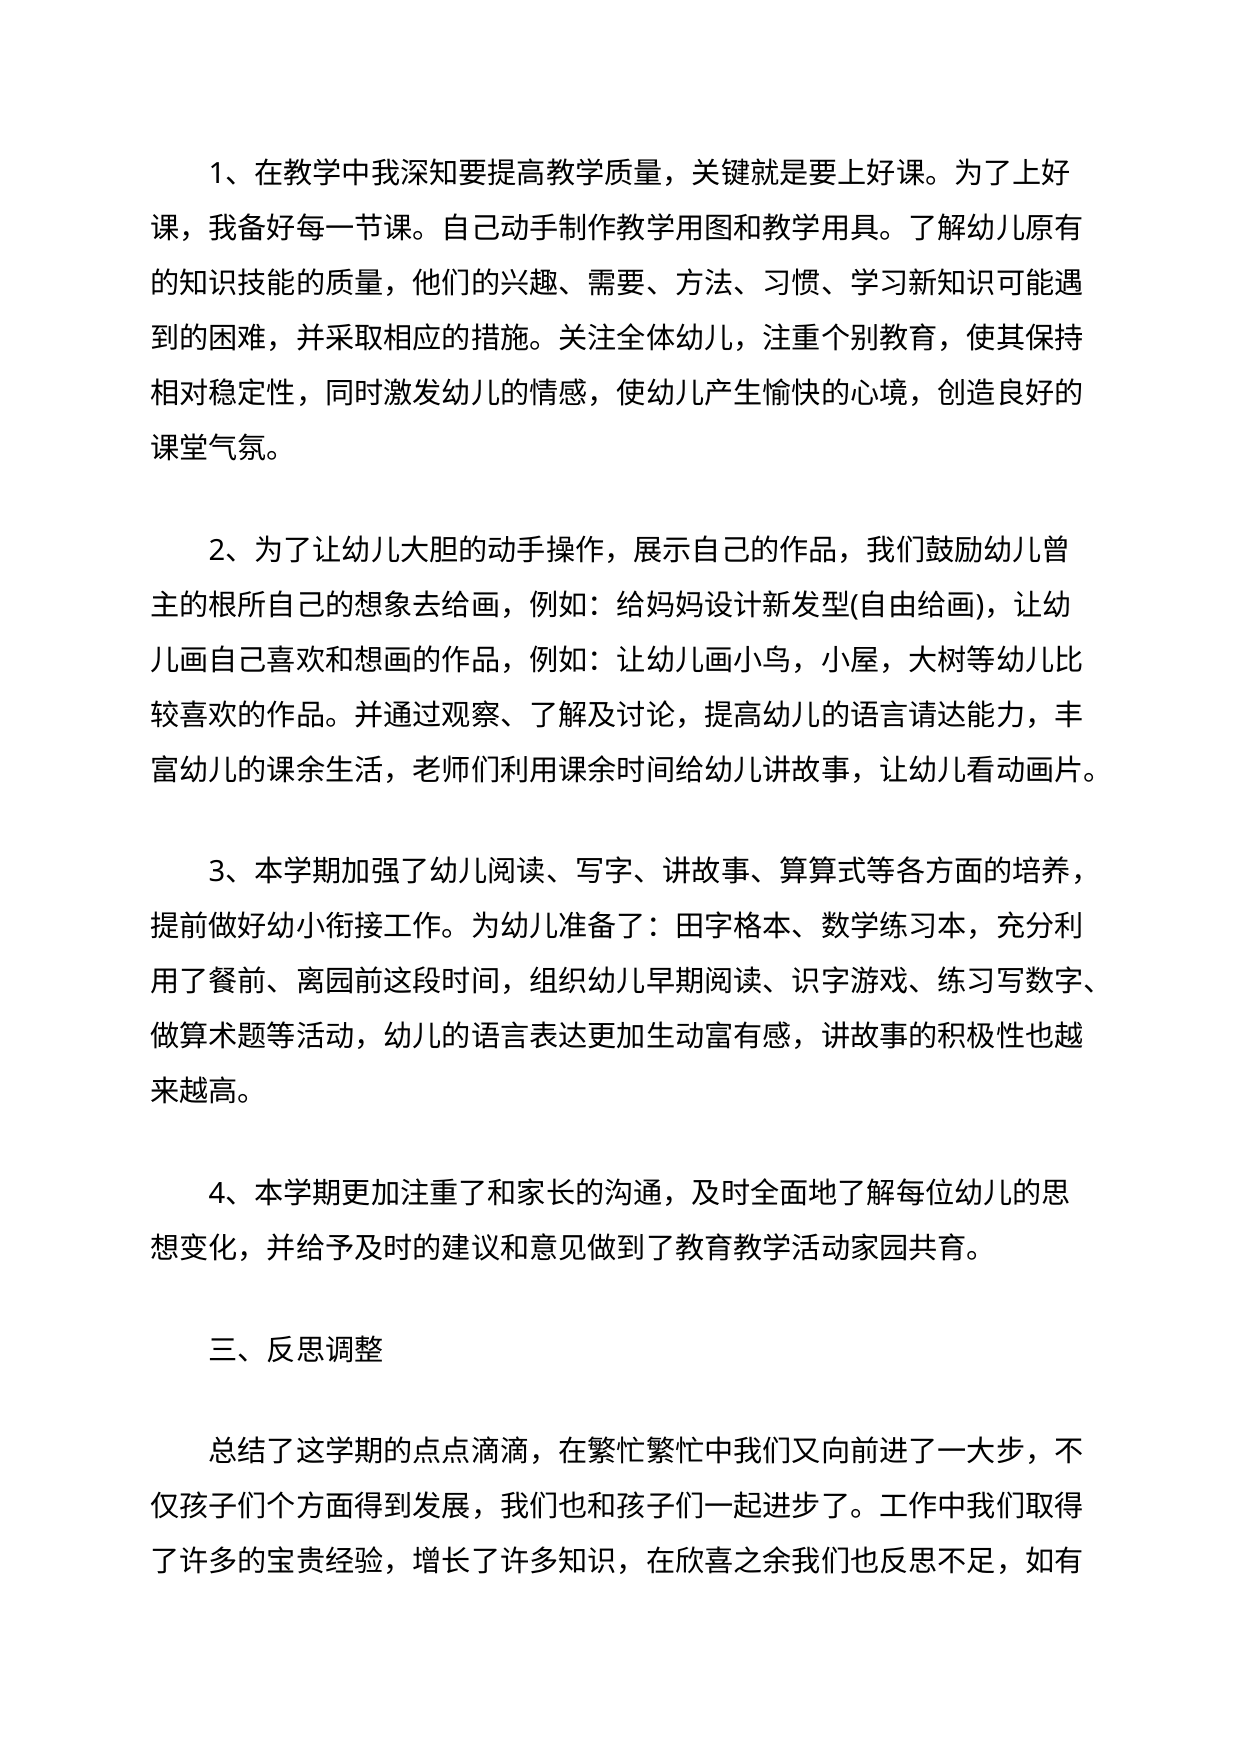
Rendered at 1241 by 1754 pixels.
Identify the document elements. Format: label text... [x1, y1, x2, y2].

text 三、反思调整 [150, 1326, 1090, 1368]
text 3、本学期加强了幼儿阅读、写字、讲故事、算算式等各方面的培养，提前做好幼小衔接工作。为幼儿准备了：田字格本、数学练习本，充分利用了餐前、离园前这段时间，组织幼儿早期阅读、识字游戏、练习写数字、做算术题等活动，幼儿的语言表达更加生动富有感，讲故事的积极性也越来越高。 [150, 848, 1090, 1110]
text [150, 1428, 1090, 1580]
text 2、为了让幼儿大胆的动手操作，展示自己的作品，我们鼓励幼儿曾主的根所自己的想象去给画，例如：给妈妈设计新发型(自由给画)，让幼儿画自己喜欢和想画的作品，例如：让幼儿画小鸟，小屋，大树等幼儿比较喜欢的作品。并通过观察、了解及讨论，提高幼儿的语言请达能力，丰富幼儿的课余生活，老师们利用课余时间给幼儿讲故事，让幼儿看动画片。 [150, 526, 1090, 788]
text 1、在教学中我深知要提高教学质量，关键就是要上好课。为了上好课，我备好每一节课。自己动手制作教学用图和教学用具。了解幼儿原有的知识技能的质量，他们的兴趣、需要、方法、习惯、学习新知识可能遇到的困难，并采取相应的措施。关注全体幼儿，注重个别教育，使其保持相对稳定性，同时激发幼儿的情感，使幼儿产生愉快的心境，创造良好的课堂气氛。 [150, 150, 1090, 467]
text 4、本学期更加注重了和家长的沟通，及时全面地了解每位幼儿的思想变化，并给予及时的建议和意见做到了教育教学活动家园共育。 [150, 1169, 1090, 1267]
